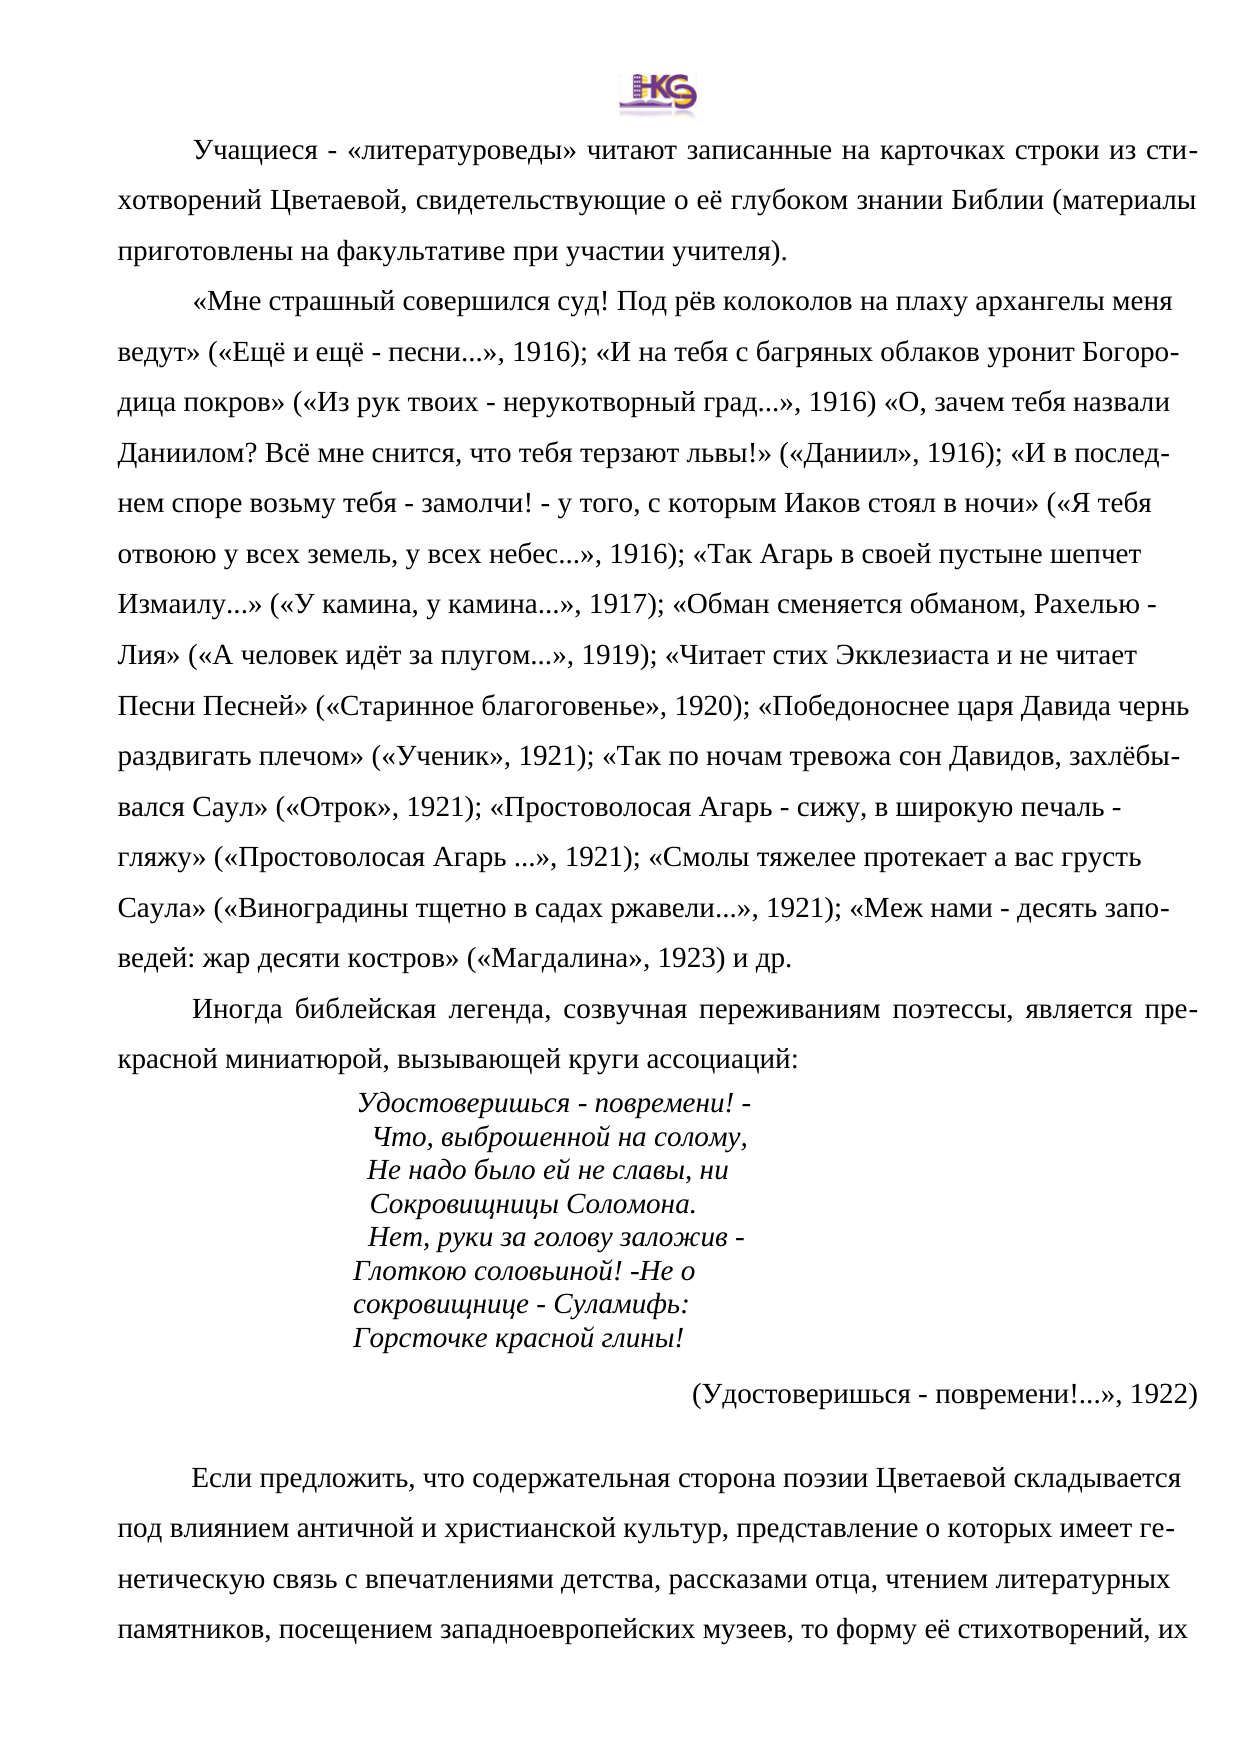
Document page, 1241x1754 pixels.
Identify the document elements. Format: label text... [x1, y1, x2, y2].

text Удостоверишься - повремени! - [356, 1086, 1198, 1119]
text Нет, руки за голову заложив - Глоткою соловьиной! -Не о сокровищнице - Суламифь: Горсточке красной глины! [353, 1220, 766, 1354]
text Учащиеся - «литературоведы» читают записанные на карточках строки из стихотворений Цветаевой, свидетельствующие о её глубоком знании Библии (материалы приготовлены на факультативе при участии учителя). [117, 119, 1198, 270]
text Сокровищницы Соломона. [369, 1186, 1198, 1220]
text Что, выброшенной на солому, [371, 1119, 1198, 1153]
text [117, 1447, 1198, 1649]
picture [617, 74, 698, 119]
text Иногда библейская легенда, созвучная переживаниям поэтессы, является прекрасной миниатюрой, вызывающей круги ассоциаций: [117, 978, 1198, 1079]
text (Удостоверишься - повремени!...», 1922) [117, 1376, 1198, 1409]
text Не надо было ей не славы, ни [367, 1153, 1198, 1186]
text «Мне страшный совершился суд! Под рёв колоколов на плаху архангелы меня ведут» («Ещё и ещё - песни...», 1916); «И на тебя с багряных облаков уронит Богородица покров» («Из рук твоих - нерукотворный град...», 1916) «О, зачем тебя назвали Даниилом? Всё мне снится, что тебя терзают львы!» («Даниил», 1916); «И в последнем споре возьму тебя - замолчи! - у того, с которым Иаков стоял в ночи» («Я тебя отвоюю у всех земель, у всех небес...», 1916); «Так Агарь в своей пустыне шепчет Измаилу...» («У камина, у камина...», 1917); «Обман сменяется обманом, Рахелью -Лия» («А человек идёт за плугом...», 1919); «Читает стих Экклезиаста и не читает Песни Песней» («Старинное благоговенье», 1920); «Победоноснее царя Давида чернь раздвигать плечом» («Ученик», 1921); «Так по ночам тревожа сон Давидов, захлёбывался Саул» («Отрок», 1921); «Простоволосая Агарь - сижу, в широкую печаль -гляжу» («Простоволосая Агарь ...», 1921); «Смолы тяжелее протекает а вас грусть Саула» («Виноградины тщетно в садах ржавели...», 1921); «Меж нами - десять заповедей: жар десяти костров» («Магдалина», 1923) и др. [117, 270, 1198, 978]
